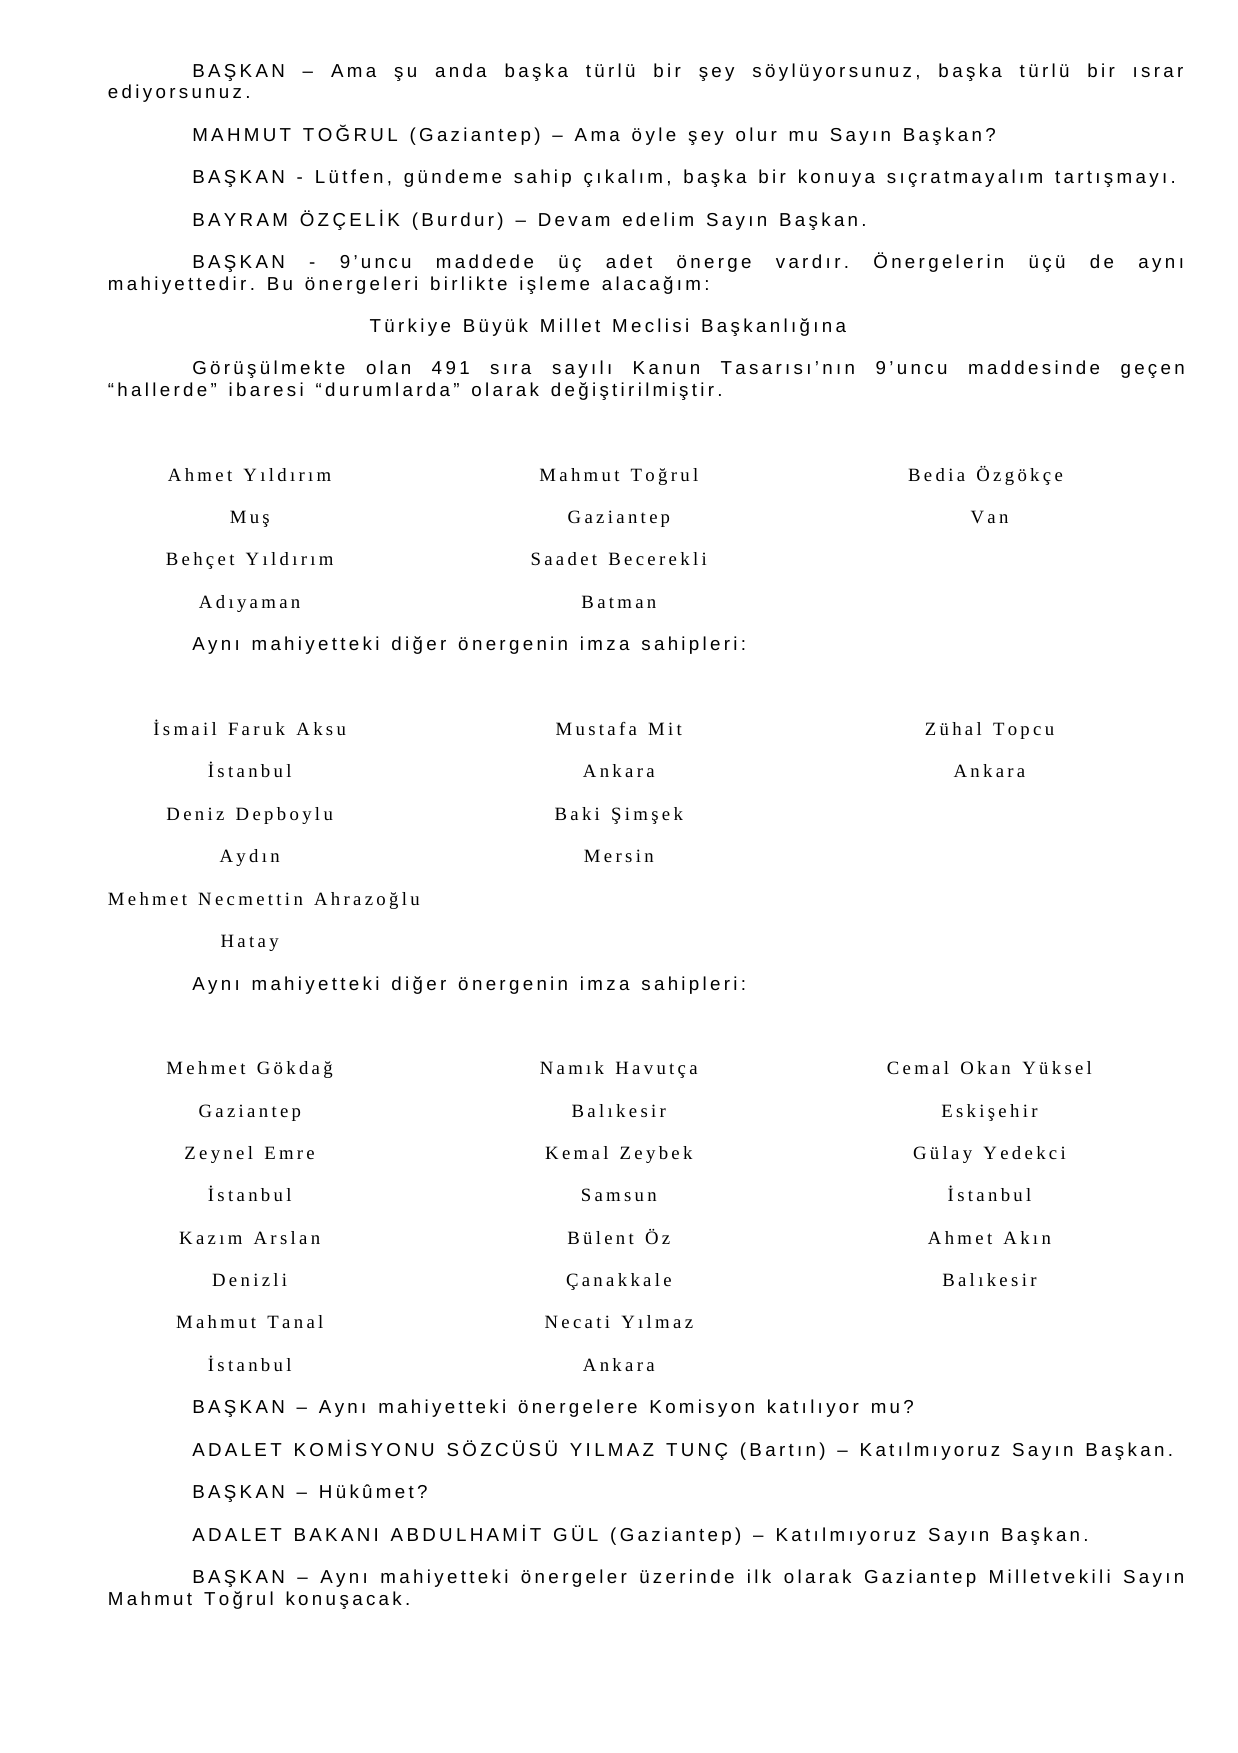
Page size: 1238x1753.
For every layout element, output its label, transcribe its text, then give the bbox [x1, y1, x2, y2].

text BAŞKAN – Aynı mahiyetteki önergeler üzerinde ilk olarak Gaziantep Milletvekili Sayın Mahmut Toğrul konuşacak. [108, 1566, 1186, 1609]
text Zeynel Emre Kemal Zeybek Gülay Yedekci [108, 1142, 1186, 1163]
text İsmail Faruk Aksu Mustafa Mit Zühal Topcu [108, 718, 1186, 739]
text Deniz Depboylu Baki Şimşek [108, 803, 1186, 824]
text BAYRAM ÖZÇELİK (Burdur) – Devam edelim Sayın Başkan. [108, 208, 1186, 230]
text ADALET KOMİSYONU SÖZCÜSÜ YILMAZ TUNÇ (Bartın) – Katılmıyoruz Sayın Başkan. [108, 1439, 1186, 1460]
text Adıyaman Batman [108, 591, 1186, 612]
text BAŞKAN - Lütfen, gündeme sahip çıkalım, başka bir konuya sıçratmayalım tartışmayı. [108, 166, 1186, 188]
text BAŞKAN – Ama şu anda başka türlü bir şey söylüyorsunuz, başka türlü bir ısrar ediyorsunuz. [108, 60, 1186, 103]
text İstanbul Ankara [108, 1354, 1186, 1375]
text Aydın Mersin [108, 845, 1186, 867]
text İstanbul Samsun İstanbul [108, 1184, 1186, 1206]
text Kazım Arslan Bülent Öz Ahmet Akın [108, 1227, 1186, 1248]
text Görüşülmekte olan 491 sıra sayılı Kanun Tasarısı’nın 9’uncu maddesinde geçen “hallerde” ibaresi “durumlarda” olarak değiştirilmiştir. [108, 357, 1186, 400]
text MAHMUT TOĞRUL (Gaziantep) – Ama öyle şey olur mu Sayın Başkan? [108, 124, 1186, 145]
text Gaziantep Balıkesir Eskişehir [108, 1099, 1186, 1121]
text ADALET BAKANI ABDULHAMİT GÜL (Gaziantep) – Katılmıyoruz Sayın Başkan. [108, 1523, 1186, 1545]
text Mehmet Necmettin Ahrazoğlu [108, 887, 1186, 909]
text Türkiye Büyük Millet Meclisi Başkanlığına [285, 315, 1186, 336]
text İstanbul Ankara Ankara [108, 760, 1186, 782]
text Mahmut Tanal Necati Yılmaz [108, 1311, 1186, 1333]
text Aynı mahiyetteki diğer önergenin imza sahipleri: [108, 972, 1186, 994]
text Denizli Çanakkale Balıkesir [108, 1269, 1186, 1291]
text Hatay [108, 930, 1186, 951]
text Aynı mahiyetteki diğer önergenin imza sahipleri: [108, 633, 1186, 655]
text BAŞKAN – Hükûmet? [108, 1481, 1186, 1503]
text Behçet Yıldırım Saadet Becerekli [108, 548, 1186, 570]
text Mehmet Gökdağ Namık Havutça Cemal Okan Yüksel [108, 1057, 1186, 1079]
text Ahmet Yıldırım Mahmut Toğrul Bedia Özgökçe [108, 463, 1186, 485]
text Muş Gaziantep Van [108, 506, 1186, 527]
text BAŞKAN – Aynı mahiyetteki önergelere Komisyon katılıyor mu? [108, 1396, 1186, 1418]
text BAŞKAN - 9’uncu maddede üç adet önerge vardır. Önergelerin üçü de aynı mahiyettedir. Bu önergeleri birlikte işleme alacağım: [108, 251, 1186, 294]
